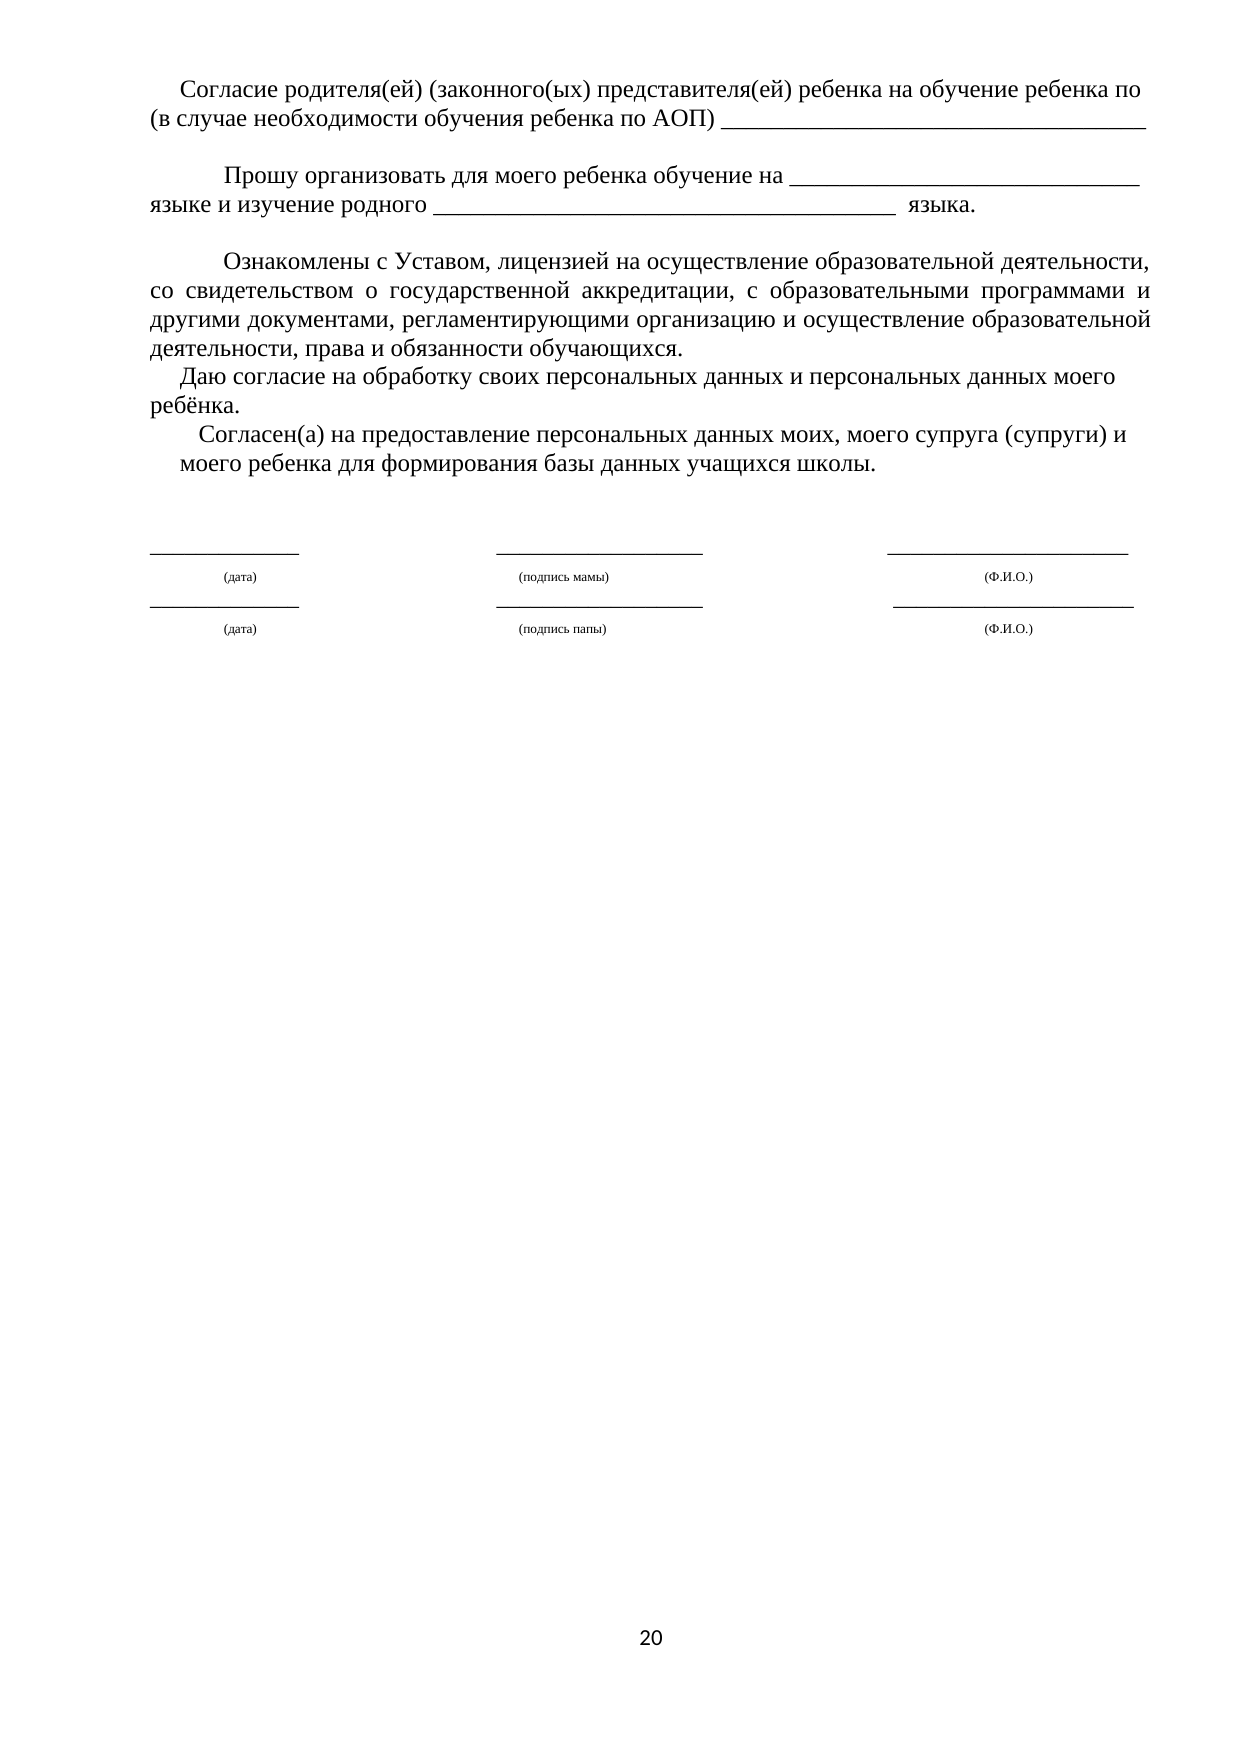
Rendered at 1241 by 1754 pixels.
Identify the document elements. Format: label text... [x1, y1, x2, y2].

text (дата) (подпись мамы) (Ф.И.О.) [150, 558, 1152, 584]
text _____________ __________________ _____________________ [150, 584, 1152, 611]
text Прошу организовать для моего ребенка обучение на ____________________________ языке и изучение родного _____________________________________ языка. [150, 160, 1152, 218]
text Даю согласие на обработку своих персональных данных и персональных данных моего ребёнка. [150, 361, 1152, 419]
text (дата) (подпись папы) (Ф.И.О.) [150, 611, 1152, 637]
text Согласие родителя(ей) (законного(ых) представителя(ей) ребенка на обучение ребенка по (в случае необходимости обучения ребенка по АОП) __________________________________ [150, 74, 1152, 131]
text _____________ __________________ _____________________ [150, 531, 1152, 558]
text Согласен(а) на предоставление персональных данных моих, моего супруга (супруги) и моего ребенка для формирования базы данных учащихся школы. [179, 419, 1152, 476]
text Ознакомлены с Уставом, лицензией на осуществление образовательной деятельности, со свидетельством о государственной аккредитации, с образовательными программами и другими документами, регламентирующими организацию и осуществление образовательной деятельности, права и обязанности обучающихся. [150, 246, 1152, 361]
